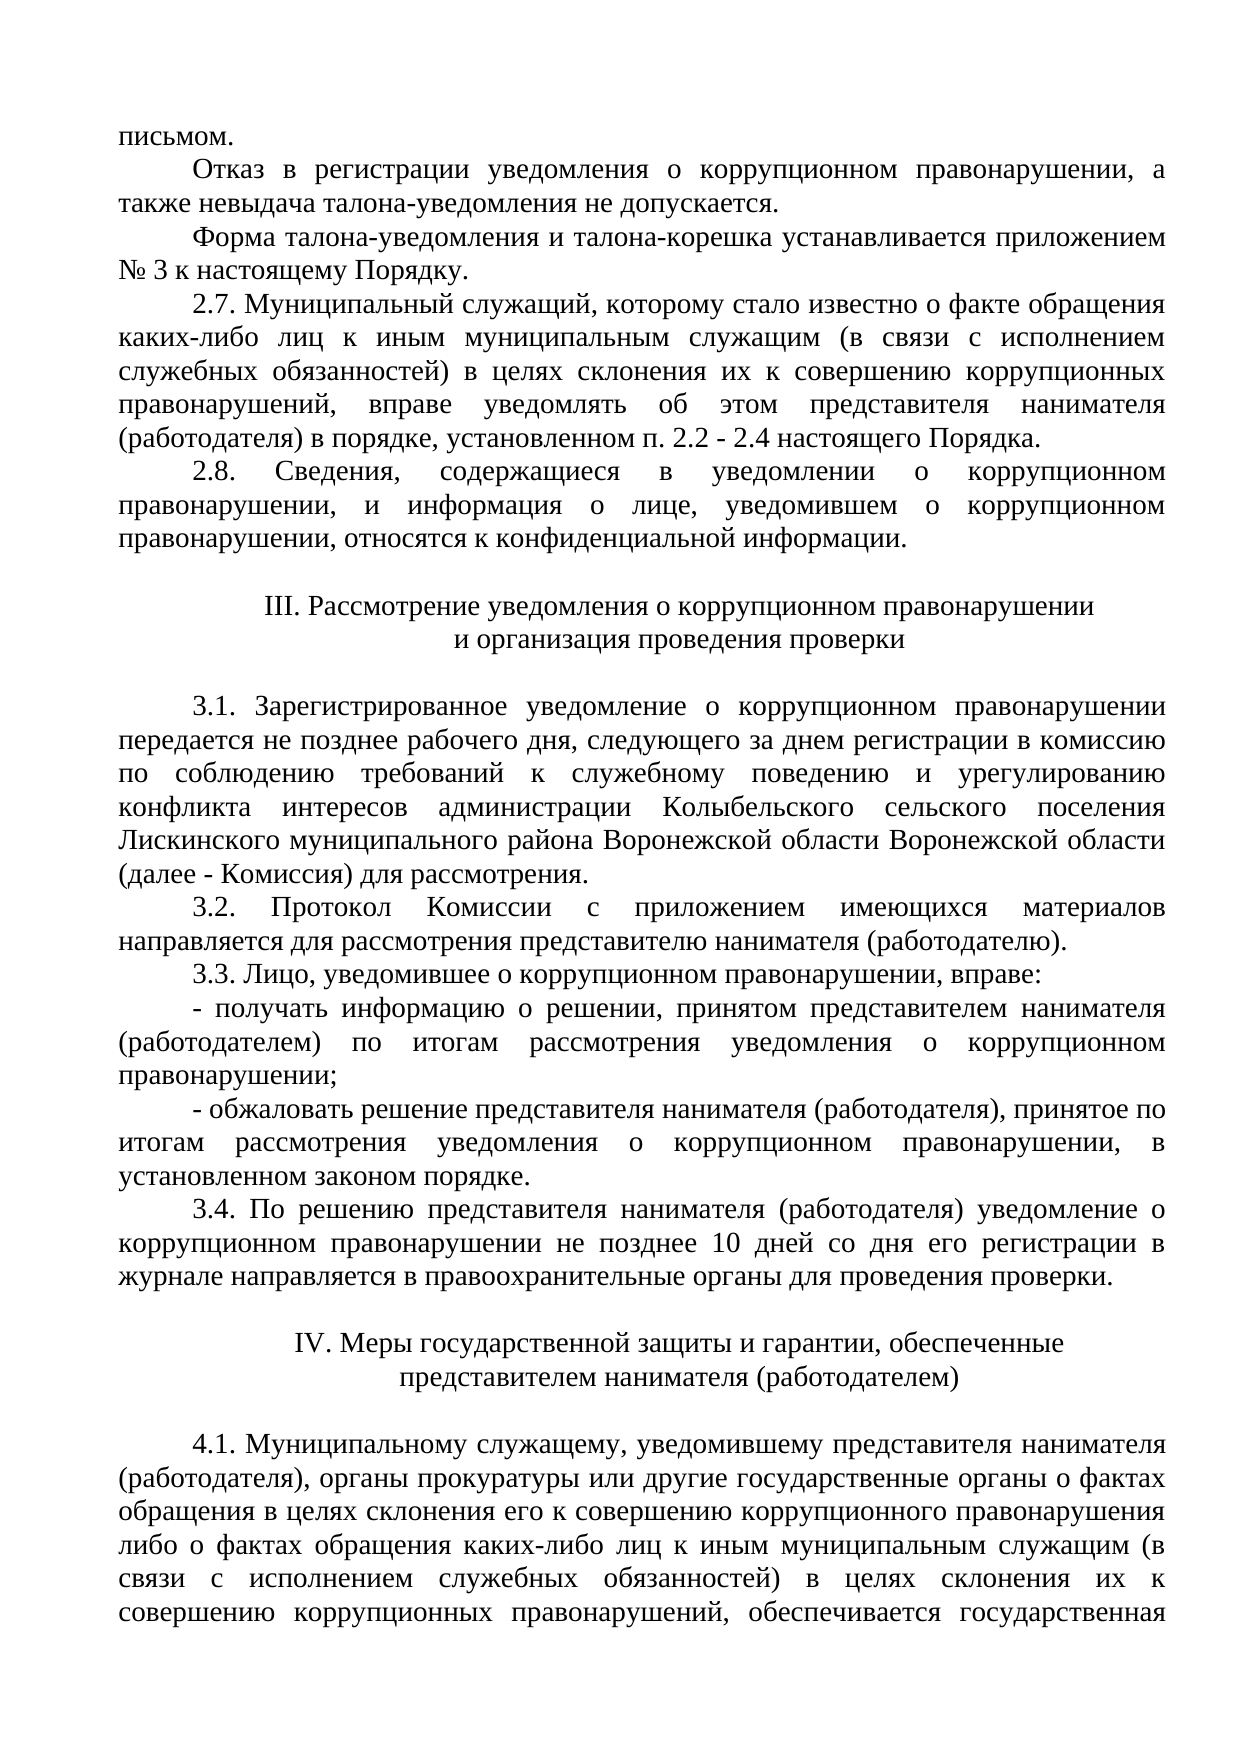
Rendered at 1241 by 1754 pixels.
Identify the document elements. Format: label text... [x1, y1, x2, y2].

text 3.3. Лицо, уведомившее о коррупционном правонарушении, вправе: [118, 957, 1167, 990]
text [118, 1426, 1167, 1627]
text - получать информацию о решении, принятом представителем нанимателя (работодателем) по итогам рассмотрения уведомления о коррупционном правонарушении; [118, 990, 1167, 1091]
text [118, 118, 1167, 152]
text - обжаловать решение представителя нанимателя (работодателя), принятое по итогам рассмотрения уведомления о коррупционном правонарушении, в установленном законом порядке. [118, 1091, 1167, 1191]
text III. Рассмотрение уведомления о коррупционном правонарушении [118, 588, 1167, 621]
text Отказ в регистрации уведомления о коррупционном правонарушении, а также невыдача талона-уведомления не допускается. [118, 152, 1167, 219]
text Форма талона-уведомления и талона-корешка устанавливается приложением № 3 к настоящему Порядку. [118, 219, 1167, 286]
text и организация проведения проверки [118, 621, 1167, 655]
text IV. Меры государственной защиты и гарантии, обеспеченные [118, 1326, 1167, 1359]
text представителем нанимателя (работодателем) [118, 1359, 1167, 1393]
text 3.4. По решению представителя нанимателя (работодателя) уведомление о коррупционном правонарушении не позднее 10 дней со дня его регистрации в журнале направляется в правоохранительные органы для проведения проверки. [118, 1191, 1167, 1292]
text 2.7. Муниципальный служащий, которому стало известно о факте обращения каких-либо лиц к иным муниципальным служащим (в связи с исполнением служебных обязанностей) в целях склонения их к совершению коррупционных правонарушений, вправе уведомлять об этом представителя нанимателя (работодателя) в порядке, установленном п. 2.2 - 2.4 настоящего Порядка. [118, 286, 1167, 453]
text 3.2. Протокол Комиссии с приложением имеющихся материалов направляется для рассмотрения представителю нанимателя (работодателю). [118, 889, 1167, 957]
text 3.1. Зарегистрированное уведомление о коррупционном правонарушении передается не позднее рабочего дня, следующего за днем регистрации в комиссию по соблюдению требований к служебному поведению и урегулированию конфликта интересов администрации Колыбельского сельского поселения Лискинского муниципального района Воронежской области Воронежской области (далее - Комиссия) для рассмотрения. [118, 688, 1167, 889]
text 2.8. Сведения, содержащиеся в уведомлении о коррупционном правонарушении, и информация о лице, уведомившем о коррупционном правонарушении, относятся к конфиденциальной информации. [118, 453, 1167, 554]
